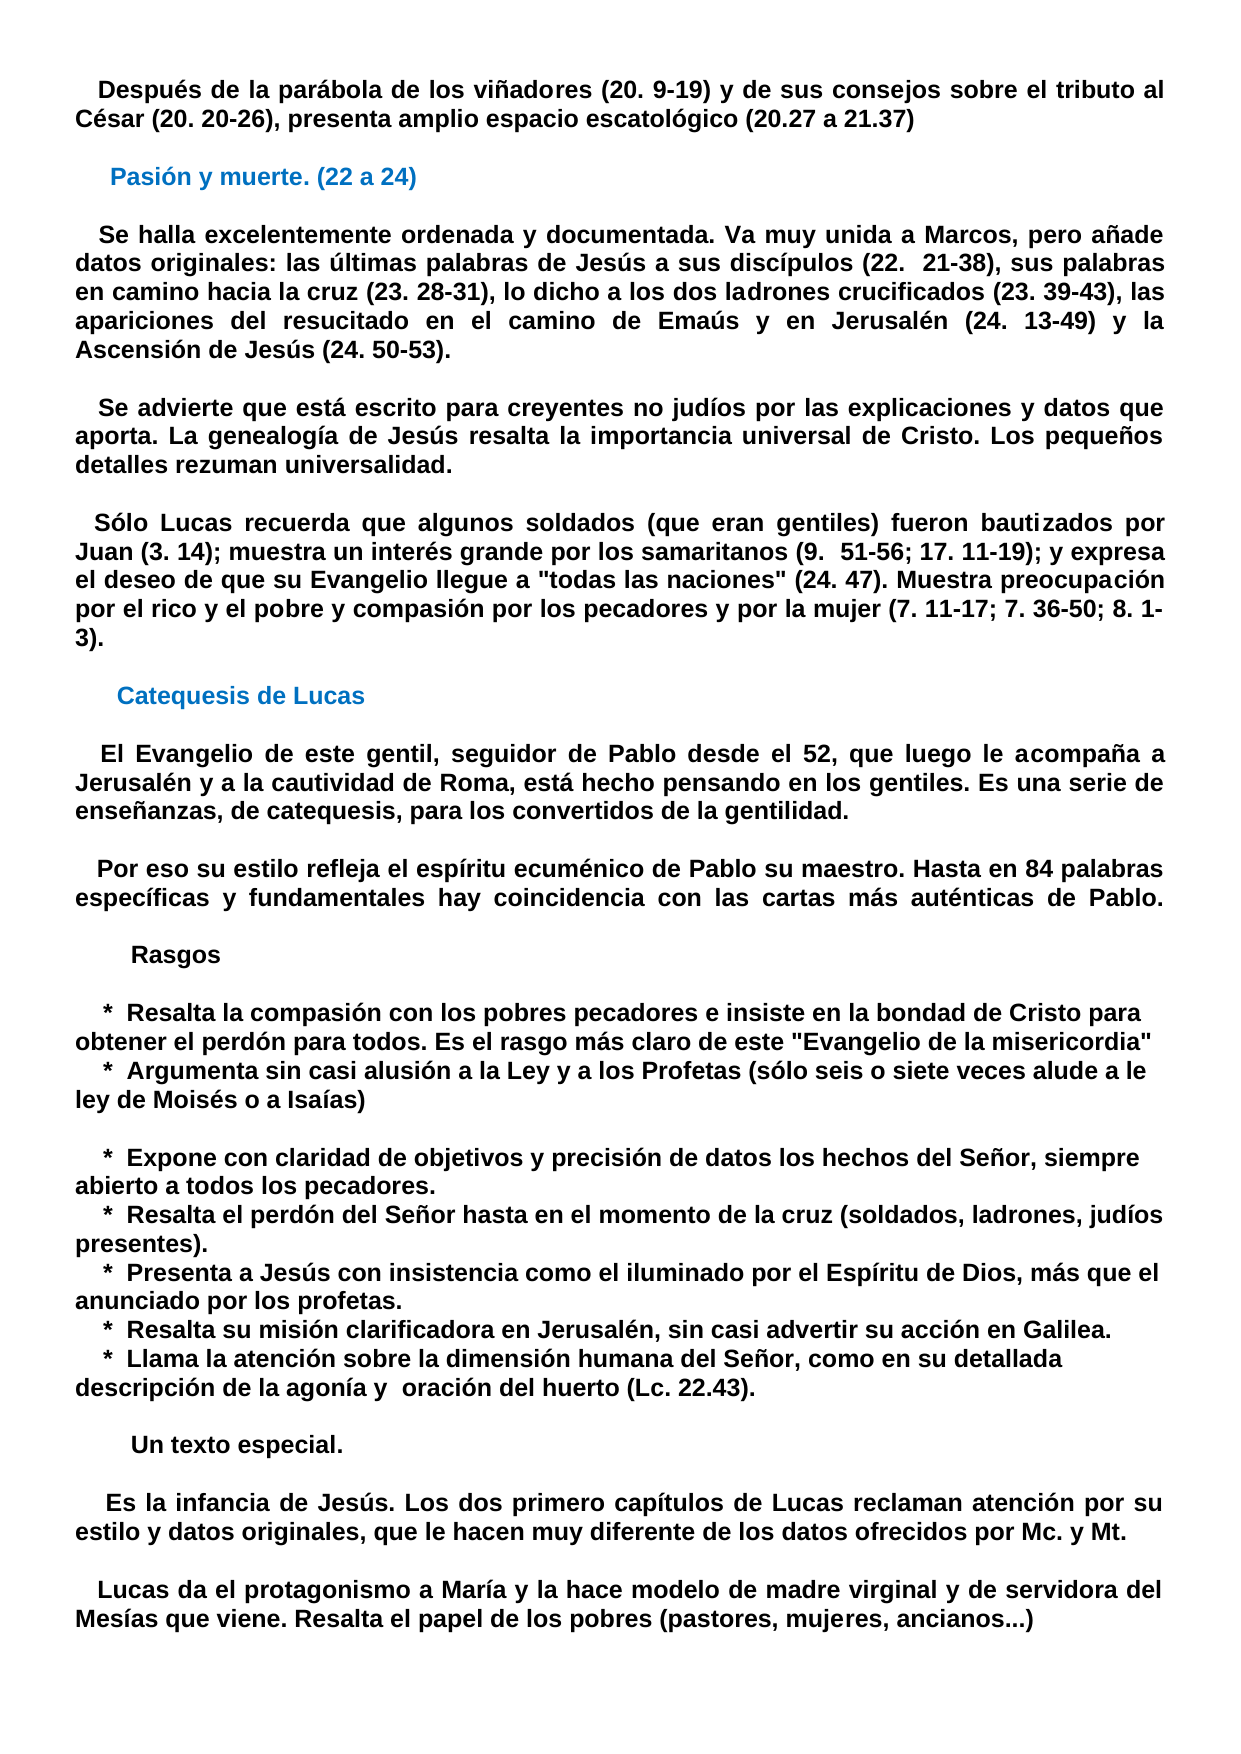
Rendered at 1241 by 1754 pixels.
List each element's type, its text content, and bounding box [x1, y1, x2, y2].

text Un texto especial. [75, 1430, 1165, 1459]
text Lucas da el protagonismo a María y la hace modelo de madre virginal y de servidora del Mesías que viene. Resalta el papel de los pobres (pastores, mujeres, ancianos...) [75, 1575, 1165, 1632]
text * Resalta la compasión con los pobres pecadores e insiste en la bondad de Cristo para obtener el perdón para todos. Es el rasgo más claro de este "Evangelio de la misericordia" * Argumenta sin casi alusión a la Ley y a los Profetas (sólo seis o siete veces alude a le ley de Moisés o a Isaías) [75, 998, 1165, 1113]
text * Expone con claridad de objetivos y precisión de datos los hechos del Señor, siempre abierto a todos los pecadores. * Resalta el perdón del Señor hasta en el momento de la cruz (soldados, ladrones, judíos presentes). * Presenta a Jesús con insistencia como el iluminado por el Espíritu de Dios, más que el anunciado por los profetas. * Resalta su misión clarificadora en Jerusalén, sin casi advertir su acción en Galilea. * Llama la atención sobre la dimensión humana del Señor, como en su detallada descripción de la agonía y oración del huerto (Lc. 22.43). [75, 1142, 1165, 1401]
text Sólo Lucas recuerda que algunos soldados (que eran gentiles) fueron bautizados por Juan (3. 14); muestra un interés grande por los samaritanos (9. 51-56; 17. 11-19); y expresa el deseo de que su Evangelio llegue a "todas las naciones" (24. 47). Muestra preocupación por el rico y el pobre y compasión por los pecadores y por la mujer (7. 11-17; 7. 36-50; 8. 1-3). [75, 508, 1165, 652]
text Se advierte que está escrito para creyentes no judíos por las explicaciones y datos que aporta. La genealogía de Jesús resalta la importancia universal de Cristo. Los pequeños detalles rezuman universalidad. [75, 392, 1165, 479]
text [75, 75, 1165, 132]
text Se halla excelentemente ordenada y documentada. Va muy unida a Marcos, pero añade datos originales: las últimas palabras de Jesús a sus discípulos (22. 21-38), sus palabras en camino hacia la cruz (23. 28-31), lo dicho a los dos ladrones crucificados (23. 39-43), las apariciones del resucitado en el camino de Emaús y en Jerusalén (24. 13-49) y la Ascensión de Jesús (24. 50-53). [75, 219, 1165, 363]
text Por eso su estilo refleja el espíritu ecuménico de Pablo su maestro. Hasta en 84 palabras específicas y fundamentales hay coincidencia con las cartas más auténticas de Pablo. Rasgos [75, 854, 1165, 969]
text El Evangelio de este gentil, seguidor de Pablo desde el 52, que luego le acompaña a Jerusalén y a la cautividad de Roma, está hecho pensando en los gentiles. Es una serie de enseñanzas, de catequesis, para los convertidos de la gentilidad. [75, 739, 1165, 825]
text Catequesis de Lucas [75, 681, 1165, 709]
text Es la infancia de Jesús. Los dos primero capítulos de Lucas reclaman atención por su estilo y datos originales, que le hacen muy diferente de los datos ofrecidos por Mc. y Mt. [75, 1488, 1165, 1546]
text Pasión y muerte. (22 a 24) [75, 162, 1165, 190]
